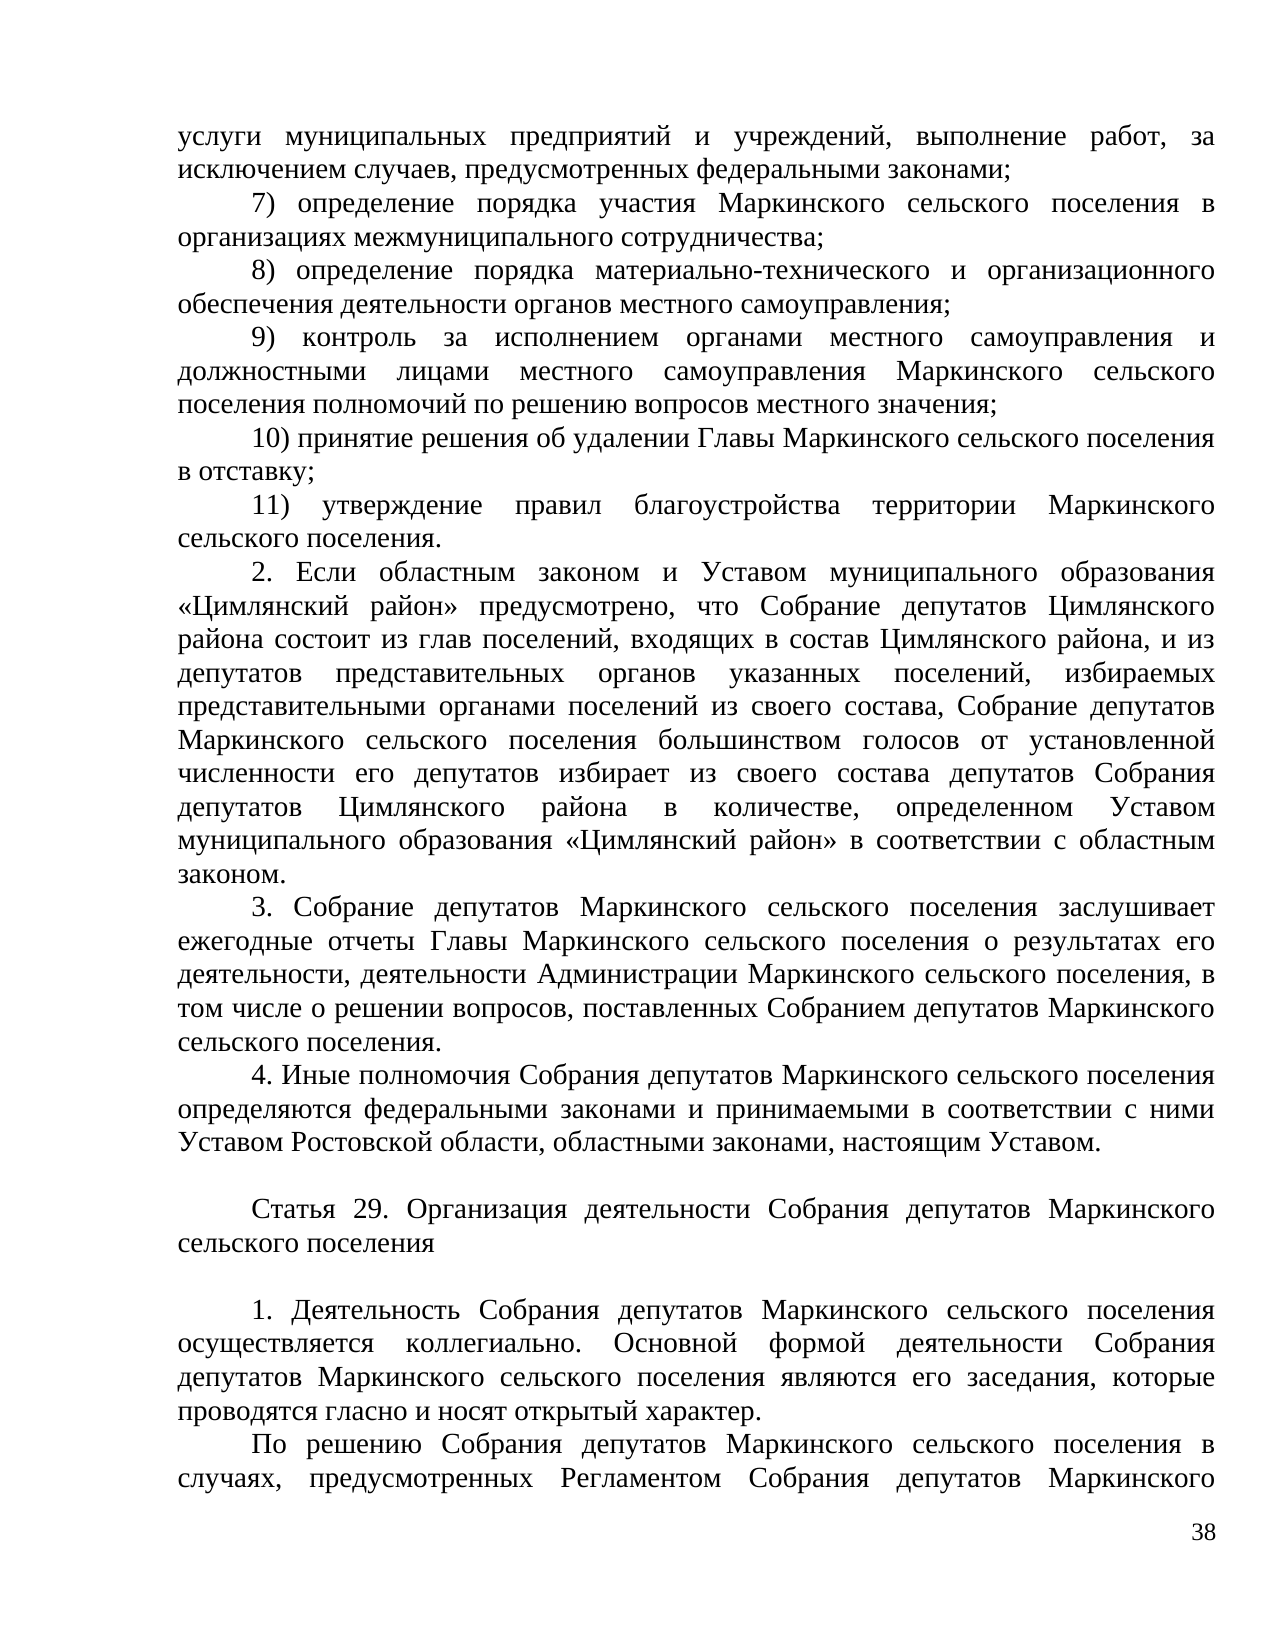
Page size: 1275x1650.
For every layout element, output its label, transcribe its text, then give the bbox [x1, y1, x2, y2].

text 2. Если областным законом и Уставом муниципального образования «Цимлянский район» предусмотрено, что Собрание депутатов Цимлянского района состоит из глав поселений, входящих в состав Цимлянского района, и из депутатов представительных органов указанных поселений, избираемых представительными органами поселений из своего состава, Собрание депутатов Маркинского сельского поселения большинством голосов от установленной численности его депутатов избирает из своего состава депутатов Собрания депутатов Цимлянского района в количестве, определенном Уставом муниципального образования «Цимлянский район» в соответствии с областным законом. [177, 554, 1216, 889]
text 9) контроль за исполнением органами местного самоуправления и должностными лицами местного самоуправления Маркинского сельского поселения полномочий по решению вопросов местного значения; [177, 319, 1216, 420]
text 11) утверждение правил благоустройства территории Маркинского сельского поселения. [177, 487, 1216, 554]
text 7) определение порядка участия Маркинского сельского поселения в организациях межмуниципального сотрудничества; [177, 185, 1216, 252]
text 10) принятие решения об удалении Главы Маркинского сельского поселения в отставку; [177, 420, 1216, 487]
text 1. Деятельность Собрания депутатов Маркинского сельского поселения осуществляется коллегиально. Основной формой деятельности Собрания депутатов Маркинского сельского поселения являются его заседания, которые проводятся гласно и носят открытый характер. [177, 1292, 1216, 1426]
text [177, 1426, 1216, 1493]
text 3. Собрание депутатов Маркинского сельского поселения заслушивает ежегодные отчеты Главы Маркинского сельского поселения о результатах его деятельности, деятельности Администрации Маркинского сельского поселения, в том числе о решении вопросов, поставленных Собранием депутатов Маркинского сельского поселения. [177, 889, 1216, 1057]
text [177, 118, 1216, 185]
text 4. Иные полномочия Собрания депутатов Маркинского сельского поселения определяются федеральными законами и принимаемыми в соответствии с ними Уставом Ростовской области, областными законами, настоящим Уставом. [177, 1057, 1216, 1158]
text Статья 29. Организация деятельности Собрания депутатов Маркинского сельского поселения [177, 1191, 1216, 1258]
text 8) определение порядка материально-технического и организационного обеспечения деятельности органов местного самоуправления; [177, 252, 1216, 319]
